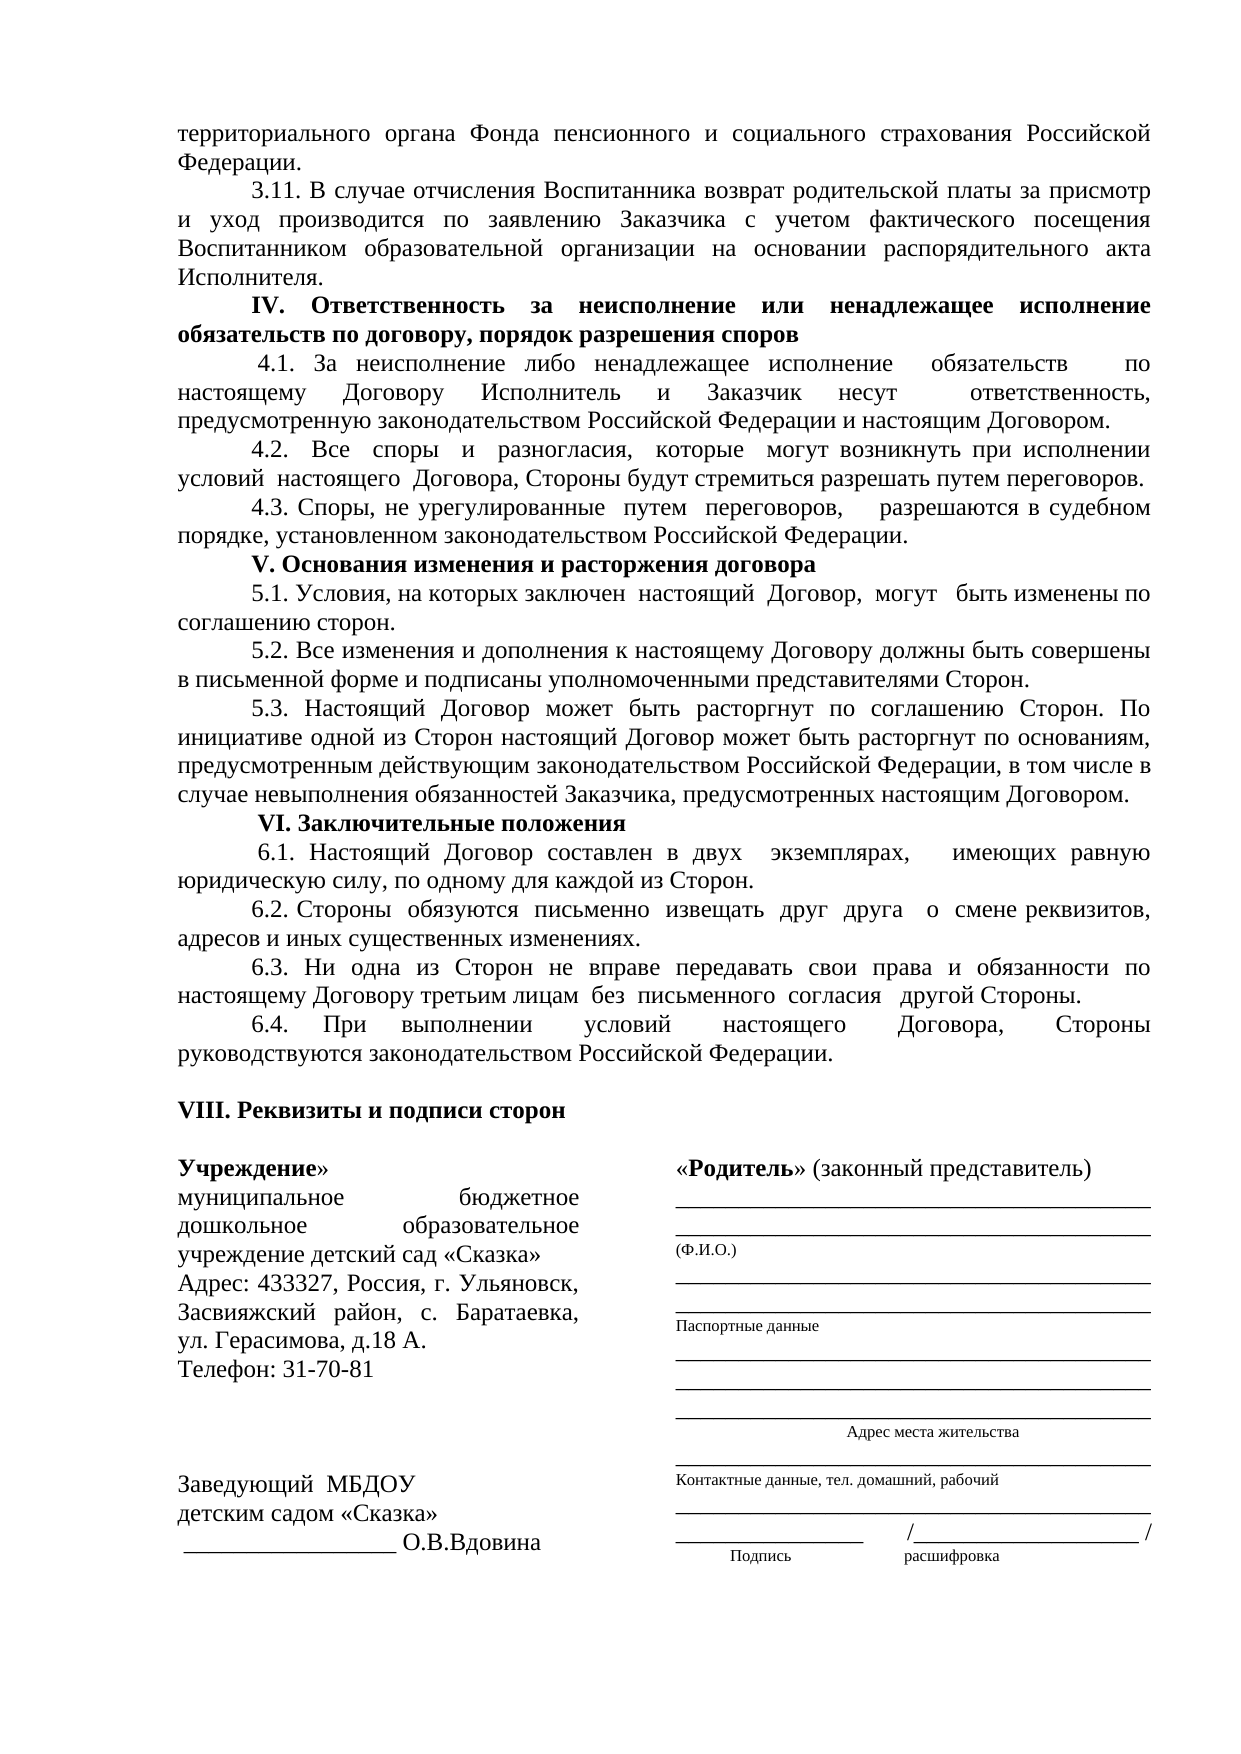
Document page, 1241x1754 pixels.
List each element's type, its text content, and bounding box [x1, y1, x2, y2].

text 4.3. Споры, не урегулированные путем переговоров, разрешаются в судебном порядке, установленном законодательством Российской Федерации. [177, 492, 1152, 549]
text 6.4. При выполнении условий настоящего Договора, Стороны руководствуются законодательством Российской Федерации. [177, 1009, 1152, 1067]
text 6.1. Настоящий Договор составлен в двух экземплярах, имеющих равную юридическую силу, по одному для каждой из Сторон. [177, 837, 1152, 894]
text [177, 118, 1152, 176]
text 6.3. Ни одна из Сторон не вправе передавать свои права и обязанности по настоящему Договору третьим лицам без письменного согласия другой Стороны. [177, 952, 1152, 1009]
text VI. Заключительные положения [177, 808, 1152, 837]
table_header VIII. Реквизиты и подписи сторон Учреждение» муниципальное бюджетное дошкольное образовательное учреждение детский сад «Сказка» Адрес: 433327, Россия, г. Ульяновск, Засвияжский район, с. Баратаевка, ул. Герасимова, д.18 А. Телефон: 31-70-81 Заведующий МБДОУ детским садом «Сказка» _________________ О.В.Вдовина [166, 1096, 591, 1624]
text 5.1. Условия, на которых заключен настоящий Договор, могут быть изменены по соглашению сторон. [177, 578, 1152, 636]
table_header «Родитель» (законный представитель) ______________________________________ ______________________________________ (Ф.И.О.) ______________________________________ ______________________________________ Паспортные данные ______________________________________ ______________________________________ ______________________________________ Адрес места жительства ______________________________________ Контактные данные, тел. домашний, рабочий ______________________________________ _______________ /__________________ / Подпись расшифровка [591, 1096, 1167, 1624]
text V. Основания изменения и расторжения договора [177, 549, 1152, 578]
text 5.3. Настоящий Договор может быть расторгнут по соглашению Сторон. По инициативе одной из Сторон настоящий Договор может быть расторгнут по основаниям, предусмотренным действующим законодательством Российской Федерации, в том числе в случае невыполнения обязанностей Заказчика, предусмотренных настоящим Договором. [177, 693, 1152, 808]
text 3.11. В случае отчисления Воспитанника возврат родительской платы за присмотр и уход производится по заявлению Заказчика с учетом фактического посещения Воспитанником образовательной организации на основании распорядительного акта Исполнителя. [177, 176, 1152, 291]
text 6.2. Стороны обязуются письменно извещать друг друга о смене реквизитов, адресов и иных существенных изменениях. [177, 894, 1152, 952]
text IV. Ответственность за неисполнение или ненадлежащее исполнение обязательств по договору, порядок разрешения споров [177, 291, 1152, 348]
text 4.2. Все споры и разногласия, которые могут возникнуть при исполнении условий настоящего Договора, Стороны будут стремиться разрешать путем переговоров. [177, 434, 1152, 492]
text 4.1. За неисполнение либо ненадлежащее исполнение обязательств по настоящему Договору Исполнитель и Заказчик несут ответственность, предусмотренную законодательством Российской Федерации и настоящим Договором. [177, 348, 1152, 434]
text 5.2. Все изменения и дополнения к настоящему Договору должны быть совершены в письменной форме и подписаны уполномоченными представителями Сторон. [177, 636, 1152, 693]
